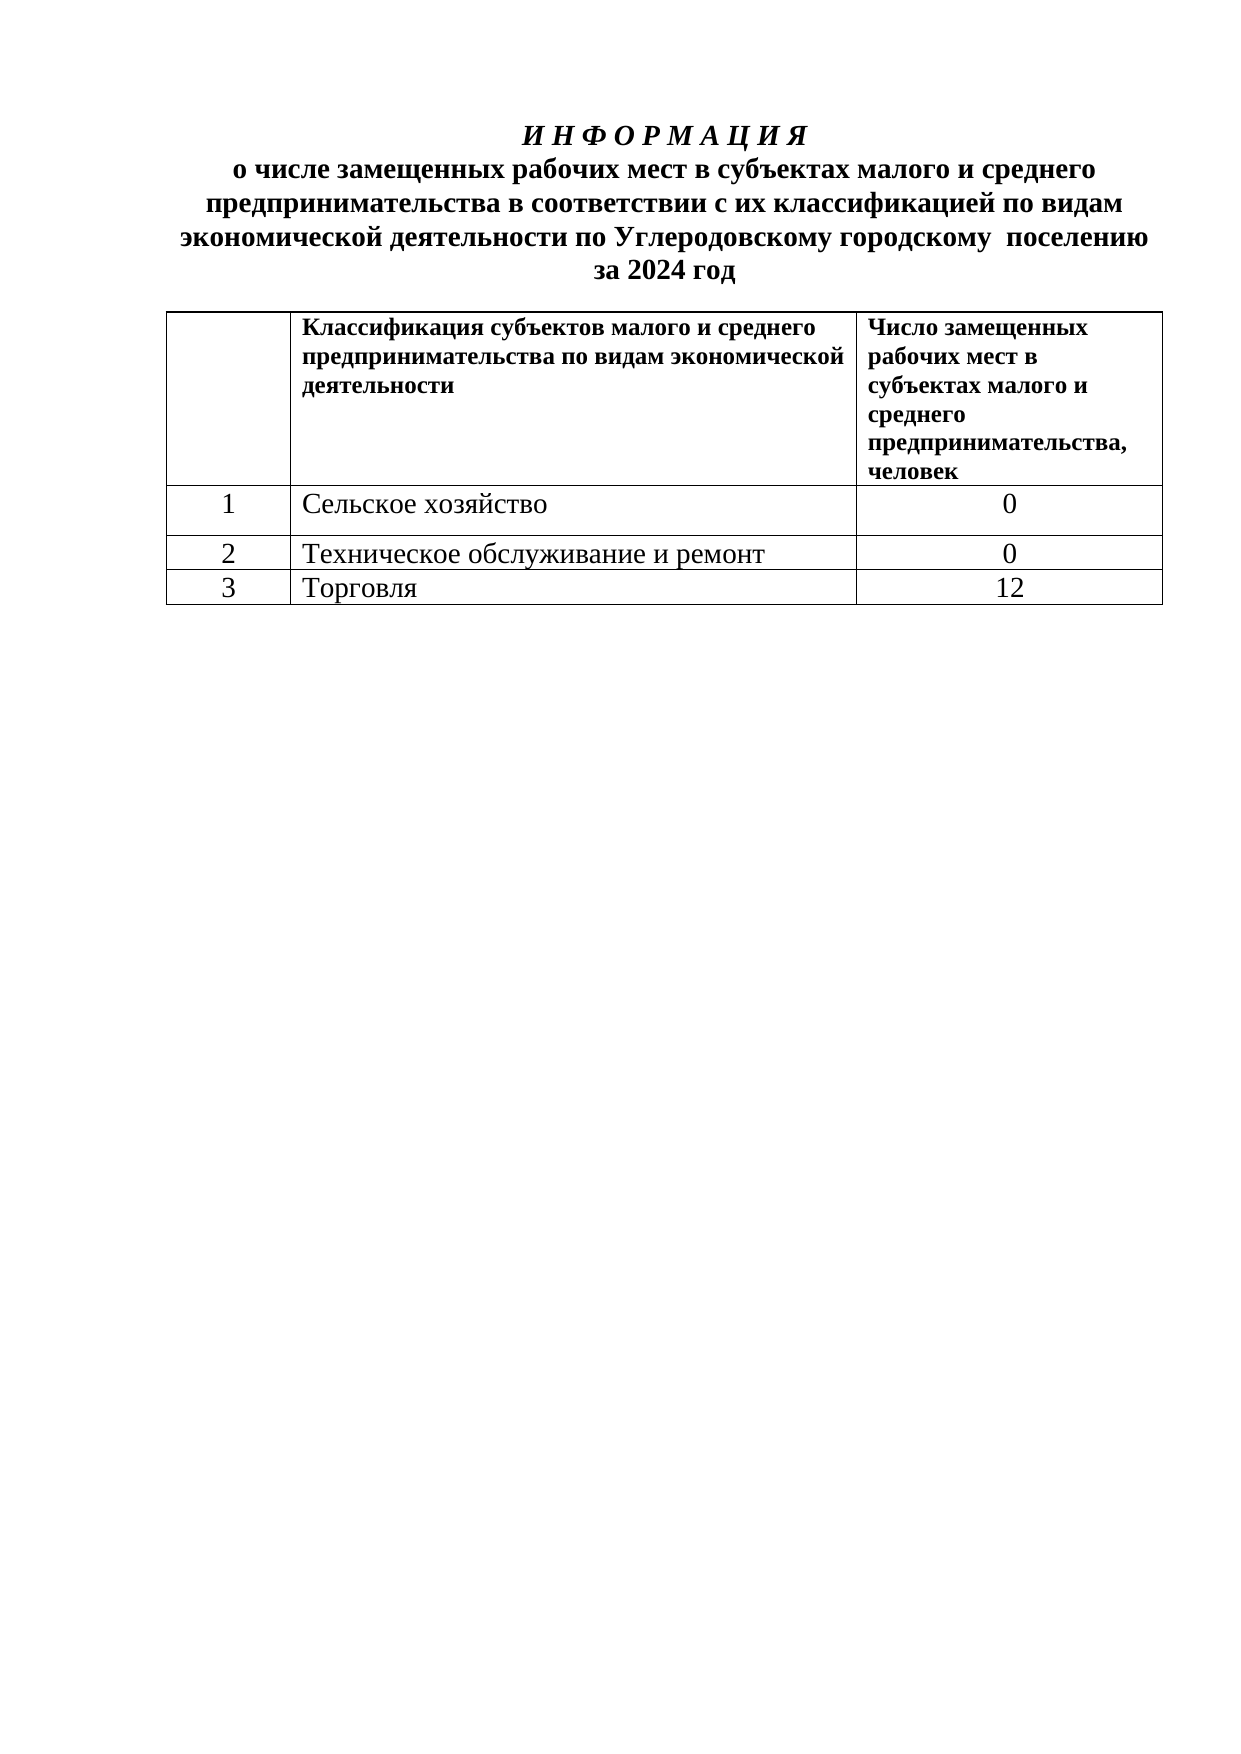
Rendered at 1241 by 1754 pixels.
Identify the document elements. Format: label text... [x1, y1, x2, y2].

text И Н Ф О Р М А Ц И Я [177, 118, 1152, 152]
table_header Классификация субъектов малого и среднего предпринимательства по видам экономической деятельности [291, 313, 856, 485]
table_cell 3 [167, 570, 290, 604]
table_header Число замещенных рабочих мест в субъектах малого и среднего предпринимательства, человек [857, 313, 1162, 485]
table_cell Сельское хозяйство [291, 486, 856, 535]
table_cell 2 [167, 536, 290, 569]
text о числе замещенных рабочих мест в субъектах малого и среднего предпринимательства в соответствии с их классификацией по видам экономической деятельности по Углеродовскому городскому поселению за 2024 год [177, 152, 1152, 286]
table_header [167, 313, 290, 485]
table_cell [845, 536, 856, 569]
table_cell 12 [857, 570, 1162, 604]
table_cell 0 [857, 536, 1162, 569]
table_cell 1 [167, 486, 290, 535]
table_cell 0 [857, 486, 1162, 535]
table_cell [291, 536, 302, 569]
